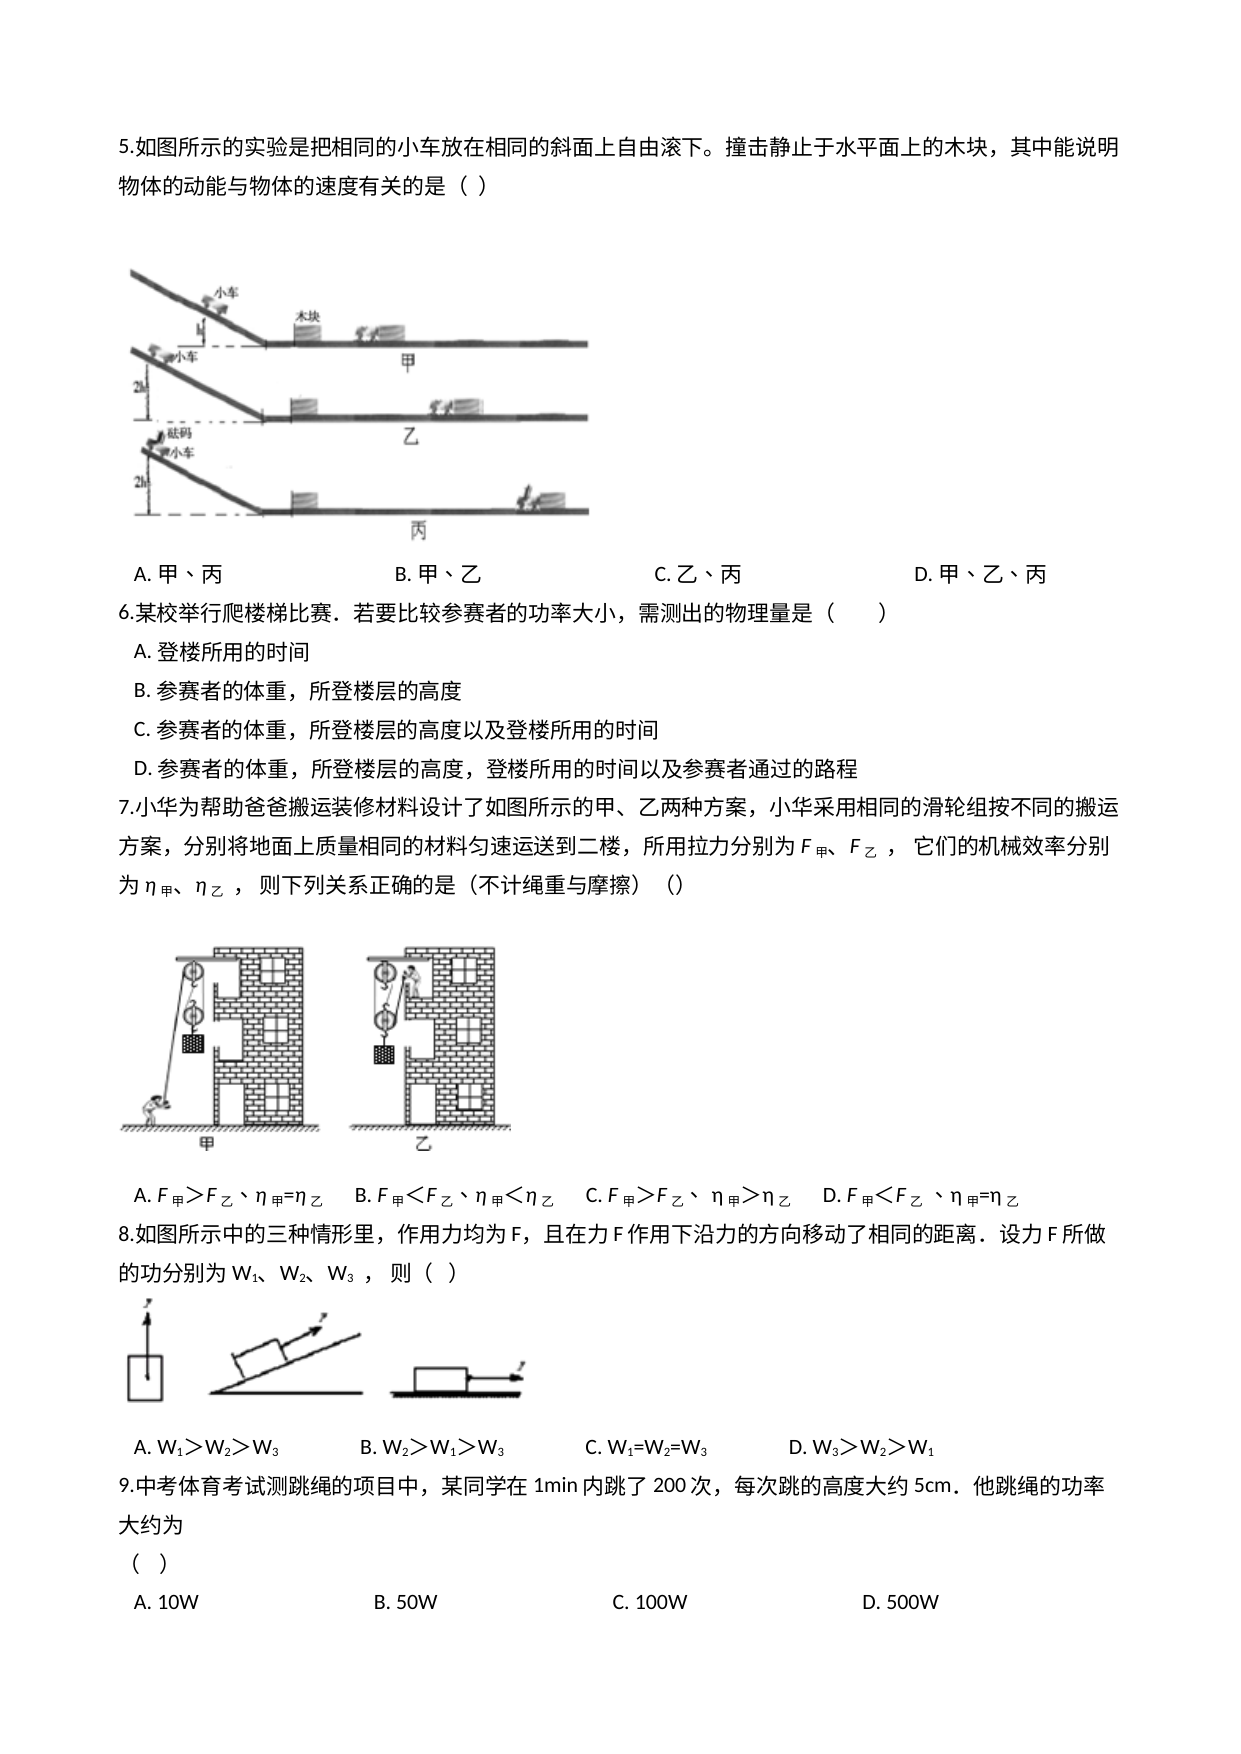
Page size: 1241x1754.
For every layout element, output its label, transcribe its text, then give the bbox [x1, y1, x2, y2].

text A. F甲＞F乙、η甲=η乙 B. F甲＜F乙、η甲＜η乙 C. F甲＞F乙、 η甲＞η乙 D. F甲＜F乙 、η甲=η乙 [134, 1179, 1122, 1211]
text 6.某校举行爬楼梯比赛．若要比较参赛者的功率大小，需测出的物理量是（ ） [118, 596, 1122, 628]
text 7.小华为帮助爸爸搬运装修材料设计了如图所示的甲、乙两种方案，小华采用相同的滑轮组按不同的搬运方案，分别将地面上质量相同的材料匀速运送到二楼，所用拉力分别为F甲、F乙 ， 它们的机械效率分别为η甲、η乙 ， 则下列关系正确的是（不计绳重与摩擦）（） [118, 790, 1122, 1173]
text A. 甲、丙 B. 甲、乙 C. 乙、丙 D. 甲、乙、丙 [134, 557, 1122, 590]
picture [368, 1602, 374, 1610]
text 9.中考体育考试测跳绳的项目中，某同学在1min内跳了 200次，每次跳的高度大约5cm．他跳绳的功率大约为 （ ） [118, 1468, 1122, 1579]
picture [607, 1602, 613, 1610]
picture [857, 1602, 862, 1610]
text A. 登楼所用的时间 B. 参赛者的体重，所登楼层的高度 C. 参赛者的体重，所登楼层的高度以及登楼所用的时间 D. 参赛者的体重，所登楼层的高度，登楼所用的时间以及参赛者通过的路程 [134, 634, 1122, 784]
picture [123, 1294, 527, 1403]
picture [118, 945, 511, 1151]
picture [118, 259, 594, 543]
text A. W1＞W2＞W3 B. W2＞W1＞W3 C. W1=W2=W3 D. W3＞W2＞W1 [134, 1430, 1122, 1463]
text A. 10W B. 50W C. 100W D. 500W [134, 1585, 1122, 1618]
text 8.如图所示中的三种情形里，作用力均为F，且在力F作用下沿力的方向移动了相同的距离．设力F所做的功分别为W1、W2、W3 ， 则（ ） [118, 1217, 1122, 1288]
